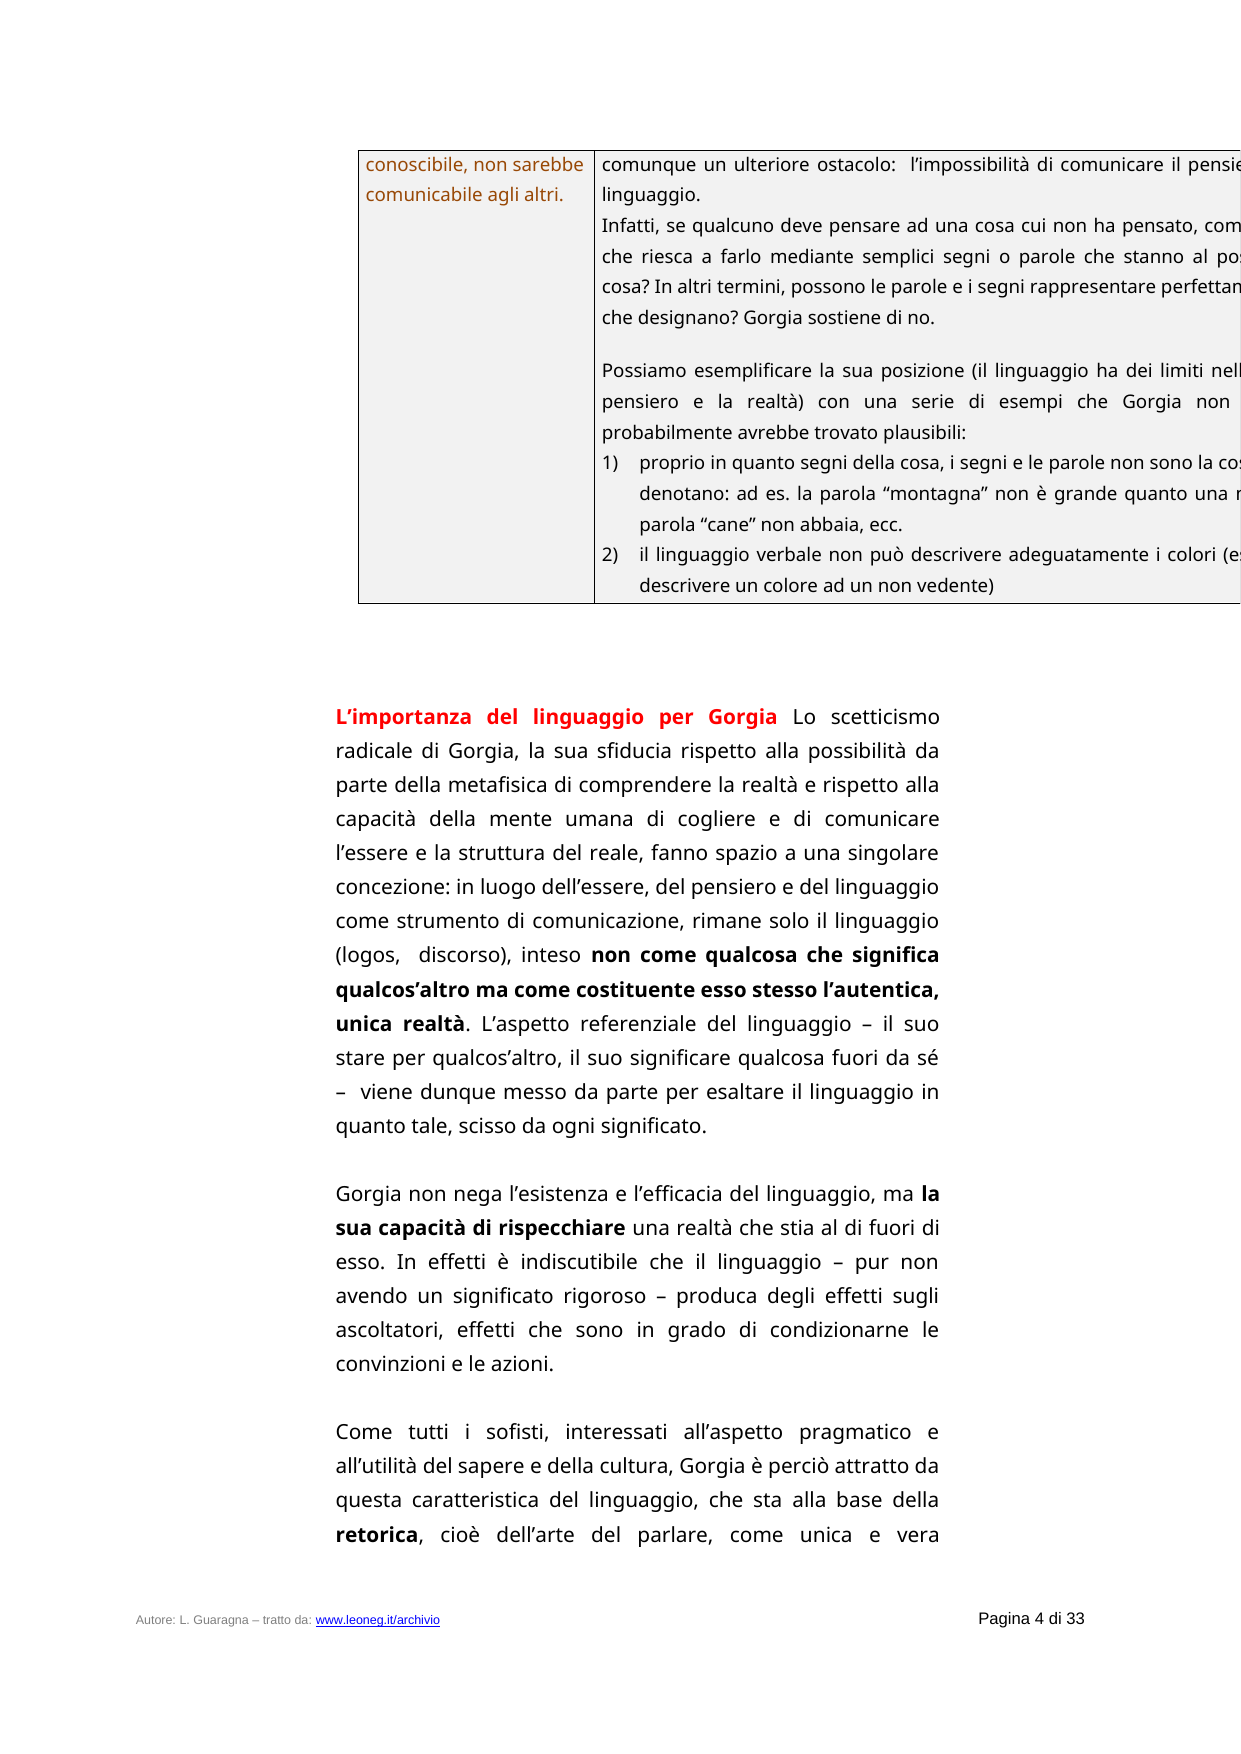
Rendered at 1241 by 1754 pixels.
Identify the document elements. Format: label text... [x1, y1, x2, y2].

text Gorgia non nega l’esistenza e l’efficacia del linguaggio, ma la sua capacità di rispecchiare una realtà che stia al di fuori di esso. In effetti è indiscutibile che il linguaggio – pur non avendo un significato rigoroso – produca degli effetti sugli ascoltatori, effetti che sono in grado di condizionarne le convinzioni e le azioni. [335, 1179, 940, 1378]
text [335, 1417, 940, 1548]
text L’importanza del linguaggio per Gorgia Lo scetticismo radicale di Gorgia, la sua sfiducia rispetto alla possibilità da parte della metafisica di comprendere la realtà e rispetto alla capacità della mente umana di cogliere e di comunicare l’essere e la struttura del reale, fanno spazio a una singolare concezione: in luogo dell’essere, del pensiero e del linguaggio come strumento di comunicazione, rimane solo il linguaggio (logos, discorso), inteso non come qualcosa che significa qualcos’altro ma come costituente esso stesso l’autentica, unica realtà. L’aspetto referenziale del linguaggio – il suo stare per qualcos’altro, il suo significare qualcosa fuori da sé – viene dunque messo da parte per esaltare il linguaggio in quanto tale, scisso da ogni significato. [335, 702, 940, 1139]
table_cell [359, 151, 594, 602]
